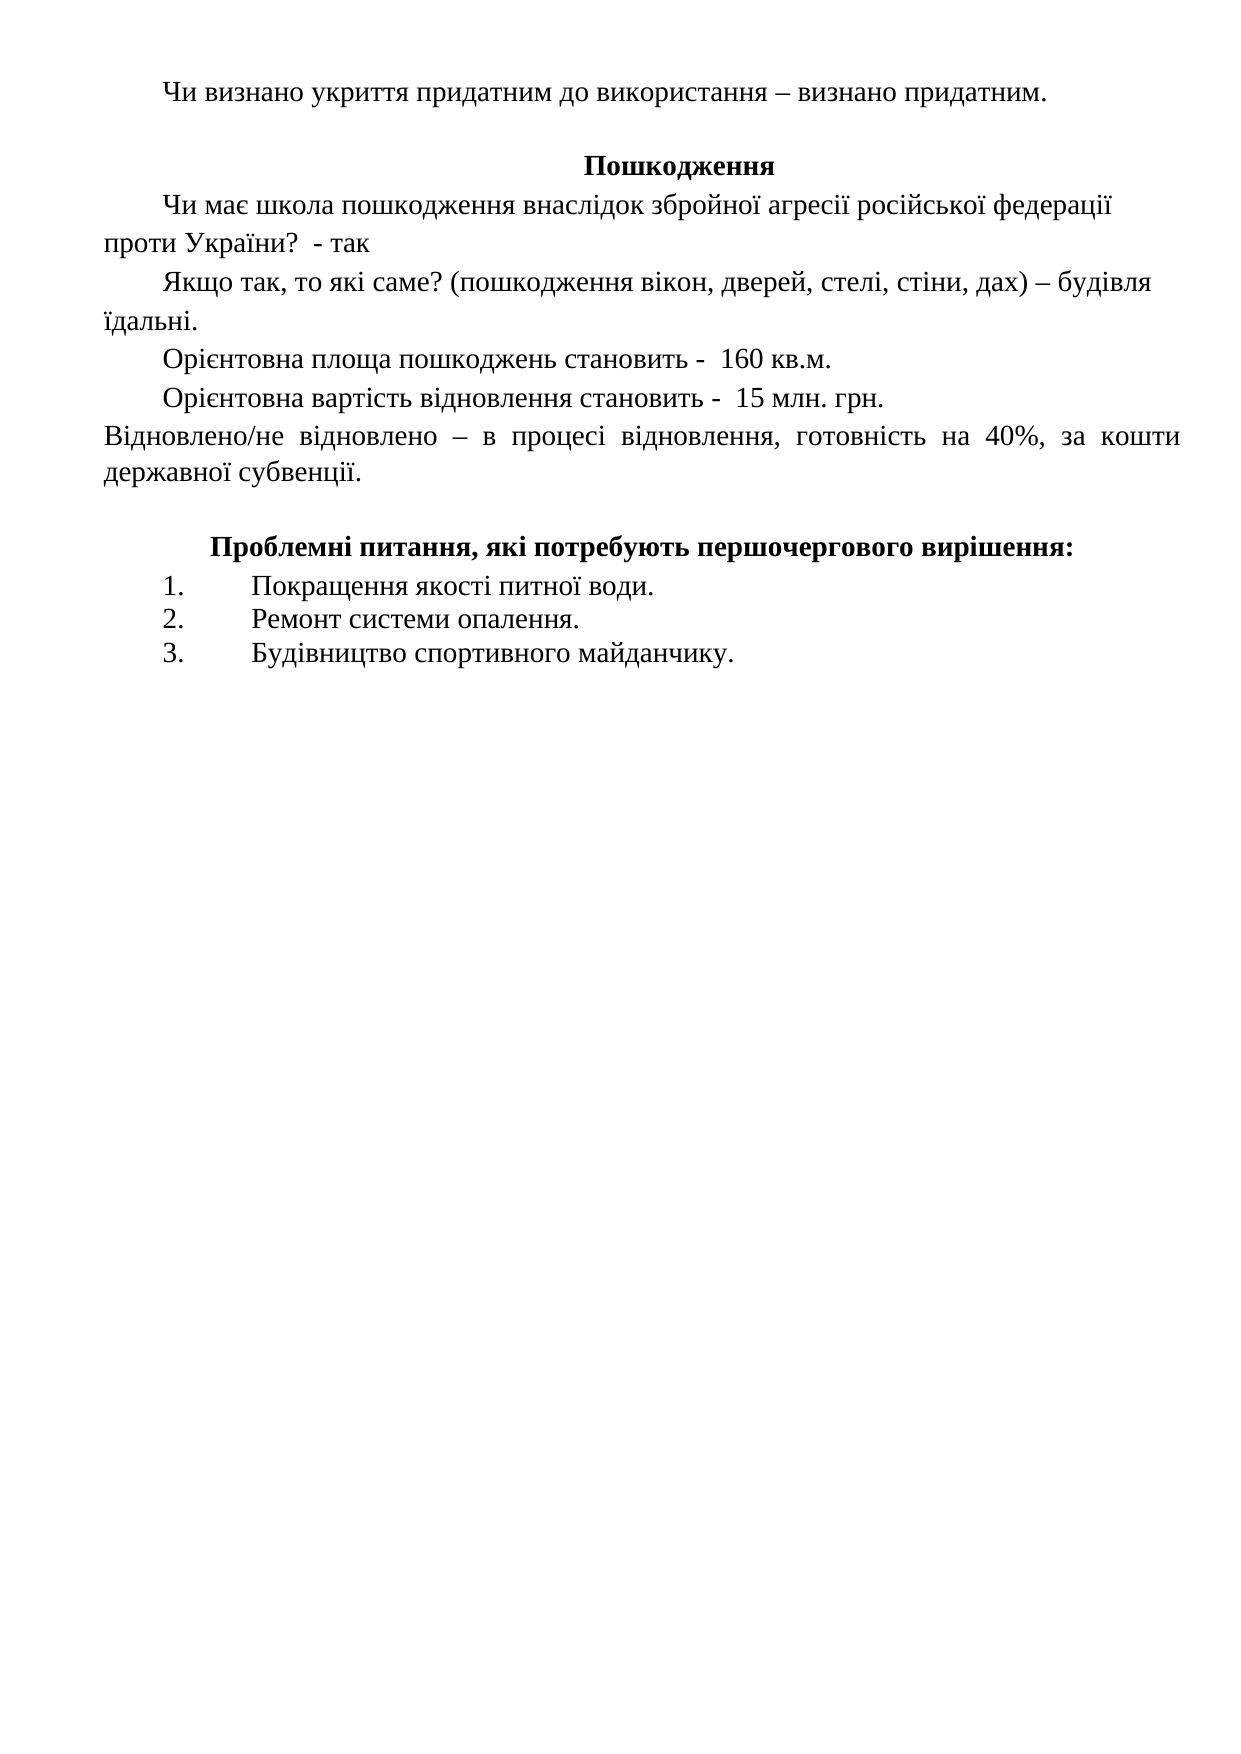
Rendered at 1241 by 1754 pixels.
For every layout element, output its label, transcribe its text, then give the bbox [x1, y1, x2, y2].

text Відновлено/не відновлено – в процесі відновлення, готовність на 40%, за кошти державної субвенції. [103, 418, 1181, 488]
text Пошкодження [103, 148, 1181, 182]
text Чи визнано укриття придатним до використання – визнано придатним. [103, 74, 1181, 107]
text Проблемні питання, які потребують першочергового вирішення: [103, 529, 1181, 563]
text Орієнтовна вартість відновлення становить - 15 млн. грн. [103, 380, 1181, 413]
text Якщо так, то які саме? (пошкодження вікон, дверей, стелі, стіни, дах) – будівля їдальні. [103, 264, 1181, 336]
list Будівництво спортивного майданчику. [162, 635, 1181, 668]
list Ремонт системи опалення. [162, 601, 1181, 635]
text Чи має школа пошкодження внаслідок збройної агресії російської федерації проти України? - так [103, 187, 1181, 259]
text Орієнтовна площа пошкоджень становить - 160 кв.м. [103, 341, 1181, 375]
list Покращення якості питної води. [162, 568, 1181, 601]
